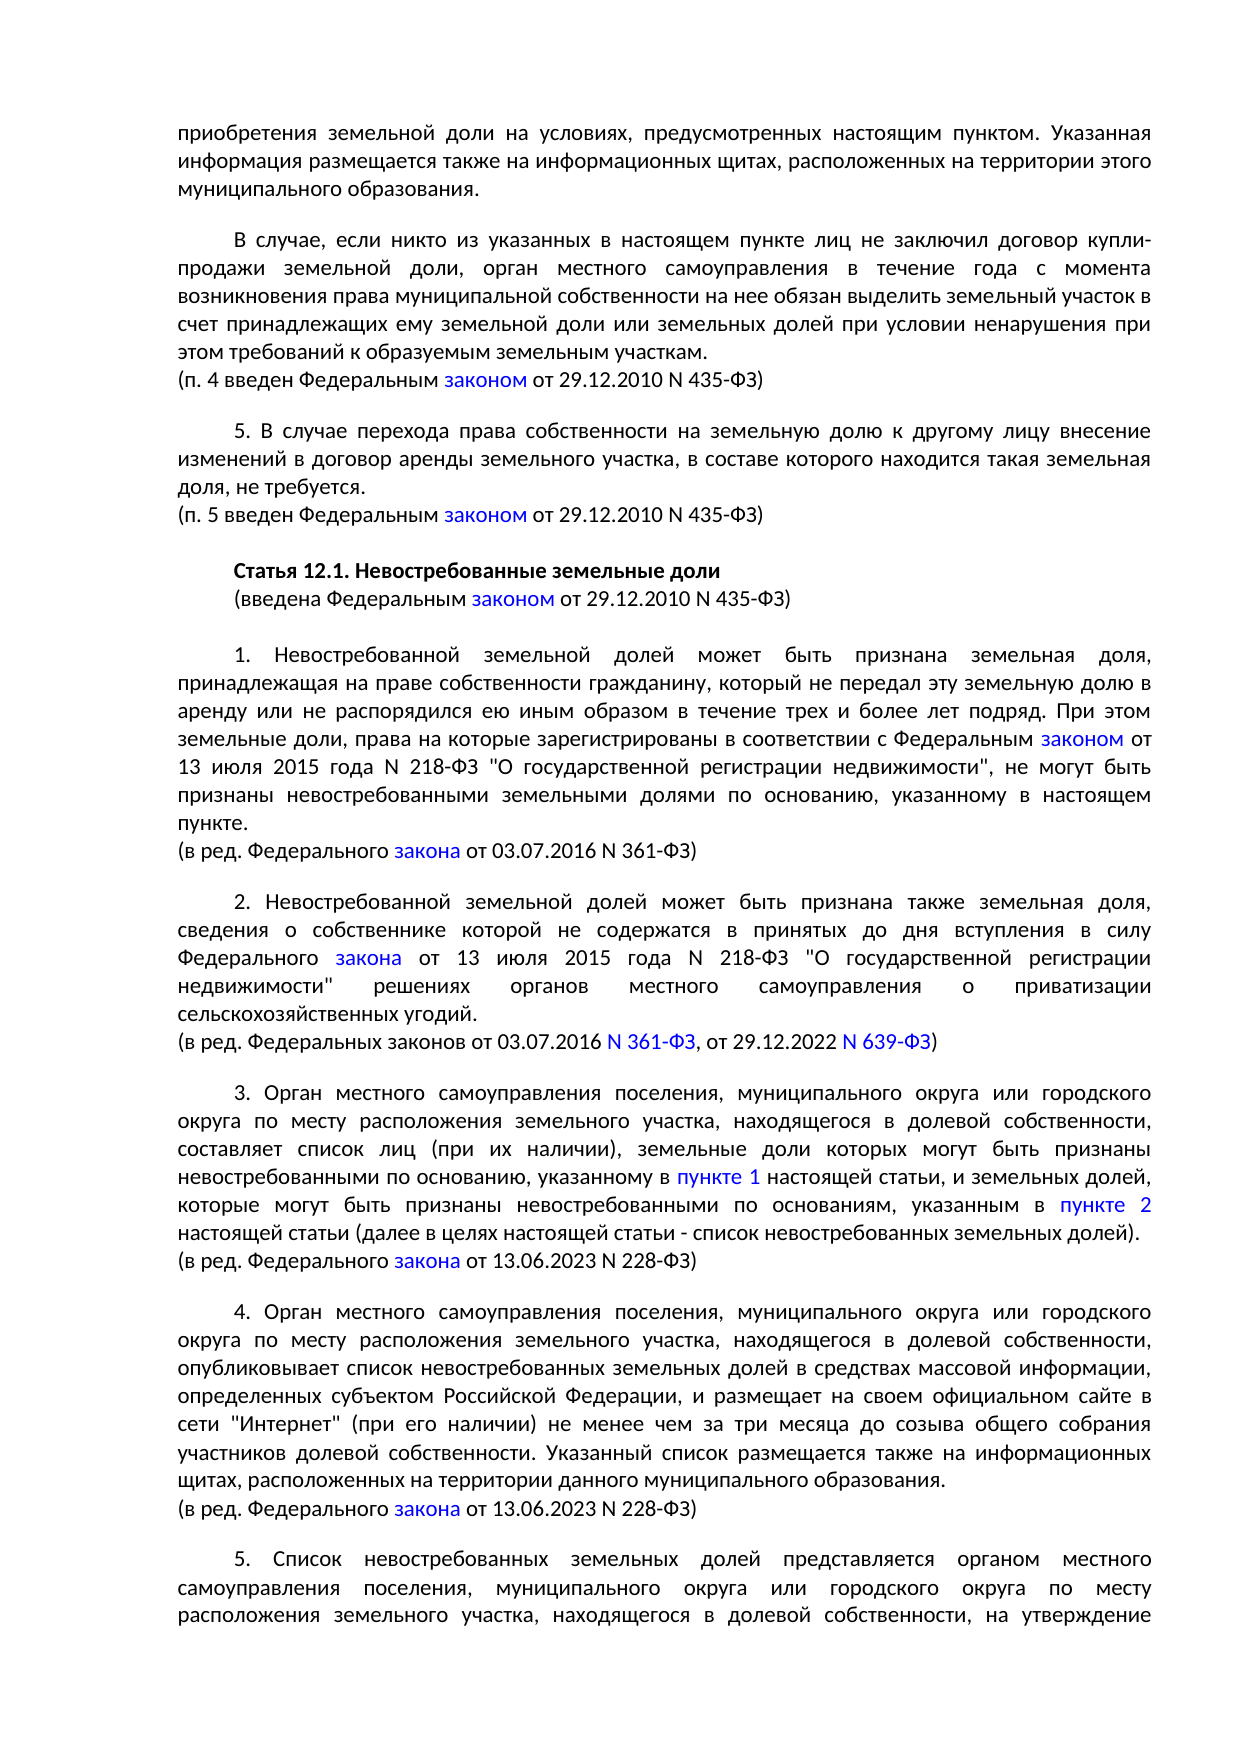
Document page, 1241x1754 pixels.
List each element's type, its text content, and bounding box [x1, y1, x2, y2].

text (п. 4 введен Федеральным законом от 29.12.2010 N 435-ФЗ) [177, 365, 1152, 393]
text (в ред. Федерального закона от 13.06.2023 N 228-ФЗ) [177, 1247, 1152, 1274]
text 4. Орган местного самоуправления поселения, муниципального округа или городского округа по месту расположения земельного участка, находящегося в долевой собственности, опубликовывает список невостребованных земельных долей в средствах массовой информации, определенных субъектом Российской Федерации, и размещает на своем официальном сайте в сети "Интернет" (при его наличии) не менее чем за три месяца до созыва общего собрания участников долевой собственности. Указанный список размещается также на информационных щитах, расположенных на территории данного муниципального образования. [177, 1297, 1152, 1494]
text (п. 5 введен Федеральным законом от 29.12.2010 N 435-ФЗ) [177, 500, 1152, 528]
text (в ред. Федеральных законов от 03.07.2016 N 361-ФЗ, от 29.12.2022 N 639-ФЗ) [177, 1027, 1152, 1056]
text (в ред. Федерального закона от 03.07.2016 N 361-ФЗ) [177, 836, 1152, 864]
text 2. Невостребованной земельной долей может быть признана также земельная доля, сведения о собственнике которой не содержатся в принятых до дня вступления в силу Федерального закона от 13 июля 2015 года N 218-ФЗ "О государственной регистрации недвижимости" решениях органов местного самоуправления о приватизации сельскохозяйственных угодий. [177, 887, 1152, 1027]
text 1. Невостребованной земельной долей может быть признана земельная доля, принадлежащая на праве собственности гражданину, который не передал эту земельную долю в аренду или не распорядился ею иным образом в течение трех и более лет подряд. При этом земельные доли, права на которые зарегистрированы в соответствии с Федеральным законом от 13 июля 2015 года N 218-ФЗ "О государственной регистрации недвижимости", не могут быть признаны невостребованными земельными долями по основанию, указанному в настоящем пункте. [177, 640, 1152, 836]
text (в ред. Федерального закона от 13.06.2023 N 228-ФЗ) [177, 1494, 1152, 1522]
title Статья 12.1. Невостребованные земельные доли [177, 556, 1152, 584]
text 3. Орган местного самоуправления поселения, муниципального округа или городского округа по месту расположения земельного участка, находящегося в долевой собственности, составляет список лиц (при их наличии), земельные доли которых могут быть признаны невостребованными по основанию, указанному в пункте 1 настоящей статьи, и земельных долей, которые могут быть признаны невостребованными по основаниям, указанным в пункте 2 настоящей статьи (далее в целях настоящей статьи - список невостребованных земельных долей). [177, 1078, 1152, 1247]
text В случае, если никто из указанных в настоящем пункте лиц не заключил договор купли-продажи земельной доли, орган местного самоуправления в течение года с момента возникновения права муниципальной собственности на нее обязан выделить земельный участок в счет принадлежащих ему земельной доли или земельных долей при условии ненарушения при этом требований к образуемым земельным участкам. [177, 225, 1152, 365]
text (введена Федеральным законом от 29.12.2010 N 435-ФЗ) [177, 584, 1152, 612]
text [177, 118, 1152, 202]
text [177, 1544, 1152, 1629]
text 5. В случае перехода права собственности на земельную долю к другому лицу внесение изменений в договор аренды земельного участка, в составе которого находится такая земельная доля, не требуется. [177, 416, 1152, 500]
